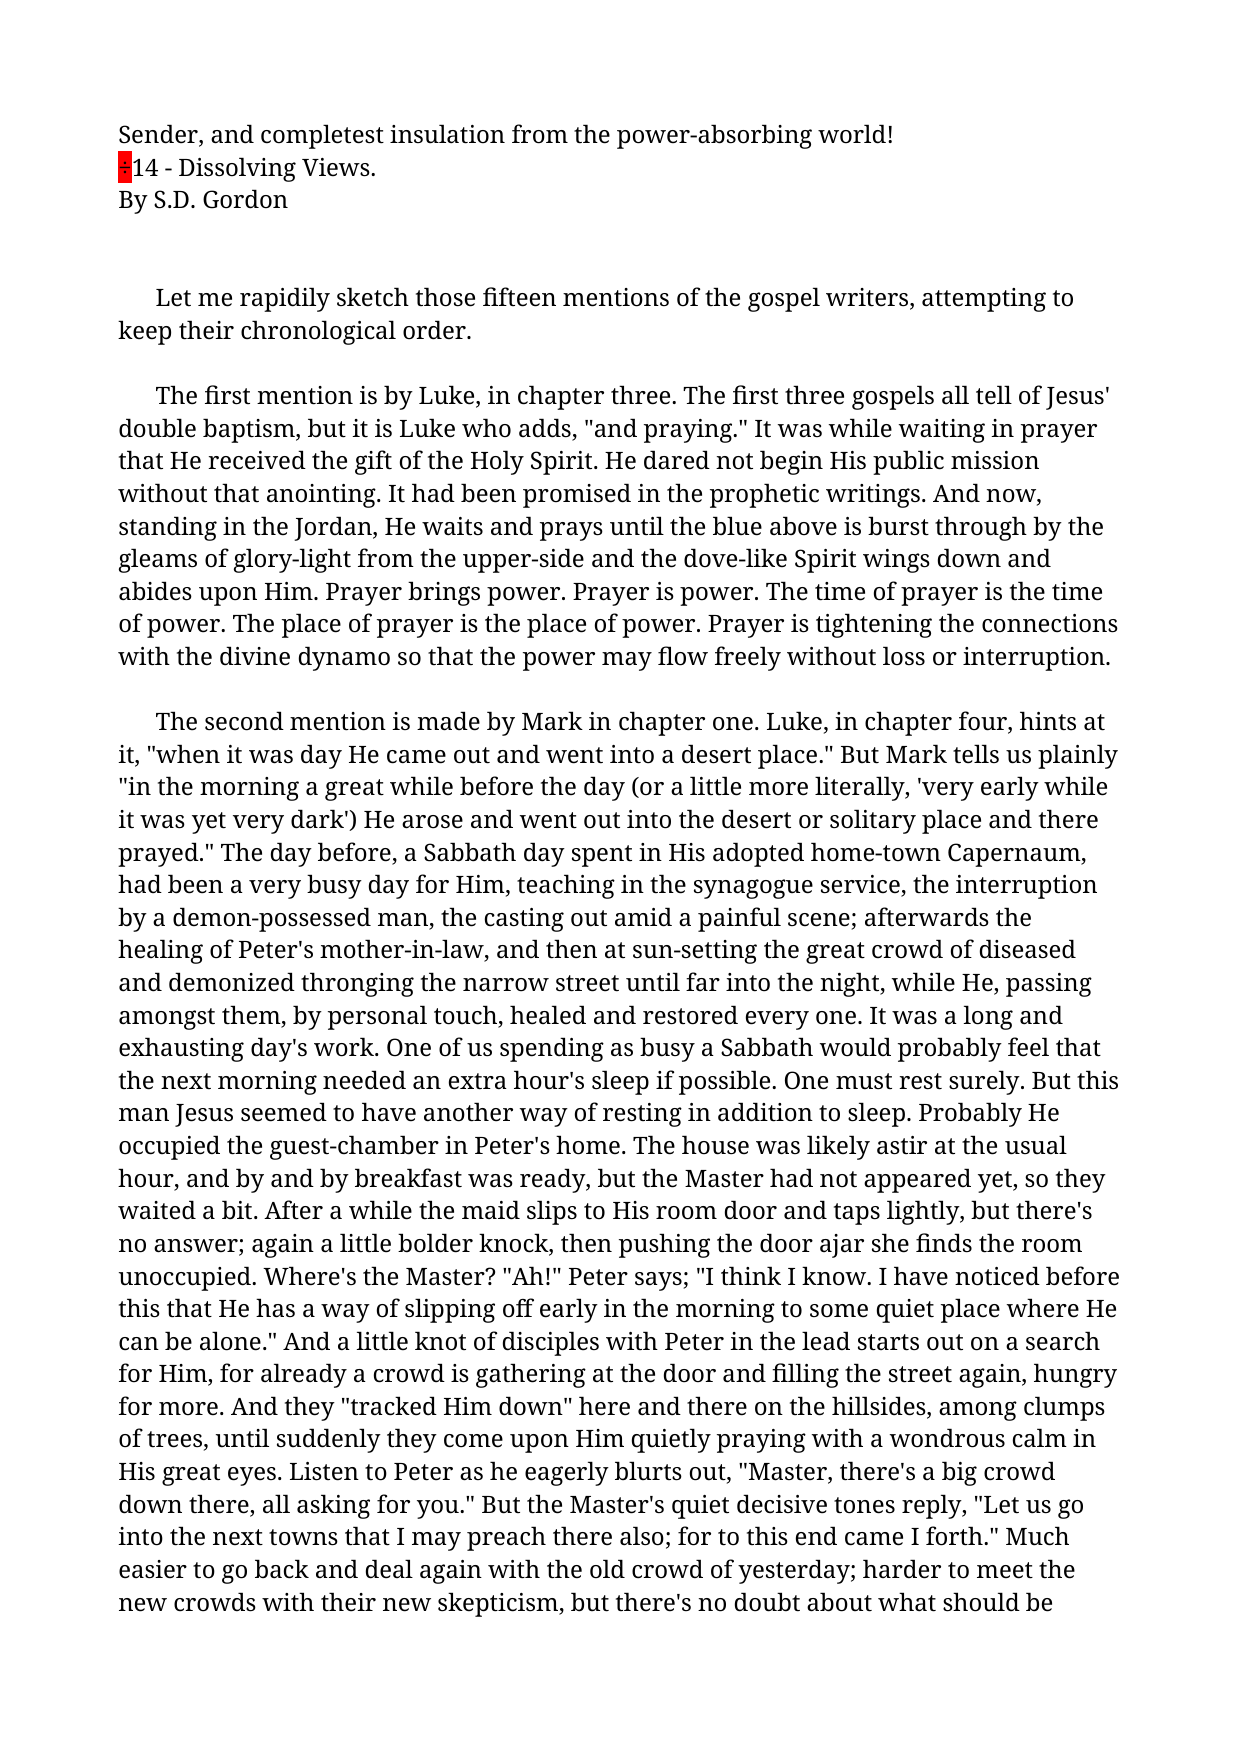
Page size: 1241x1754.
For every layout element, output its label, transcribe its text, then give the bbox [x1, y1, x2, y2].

text ÷14 - Dissolving Views. [132, 151, 1122, 183]
text By S.D. Gordon [118, 183, 1122, 216]
text Let me rapidily sketch those fifteen mentions of the gospel writers, attempting to keep their chronological order. [118, 281, 1122, 346]
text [118, 118, 1122, 151]
text The first mention is by Luke, in chapter three. The first three gospels all tell of Jesus' double baptism, but it is Luke who adds, "and praying." It was while waiting in prayer that He received the gift of the Holy Spirit. He dared not begin His public mission without that anointing. It had been promised in the prophetic writings. And now, standing in the Jordan, He waits and prays until the blue above is burst through by the gleams of glory-light from the upper-side and the dove-like Spirit wings down and abides upon Him. Prayer brings power. Prayer is power. The time of prayer is the time of power. The place of prayer is the place of power. Prayer is tightening the connections with the divine dynamo so that the power may flow freely without loss or interruption. [118, 379, 1122, 672]
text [118, 705, 1122, 1618]
